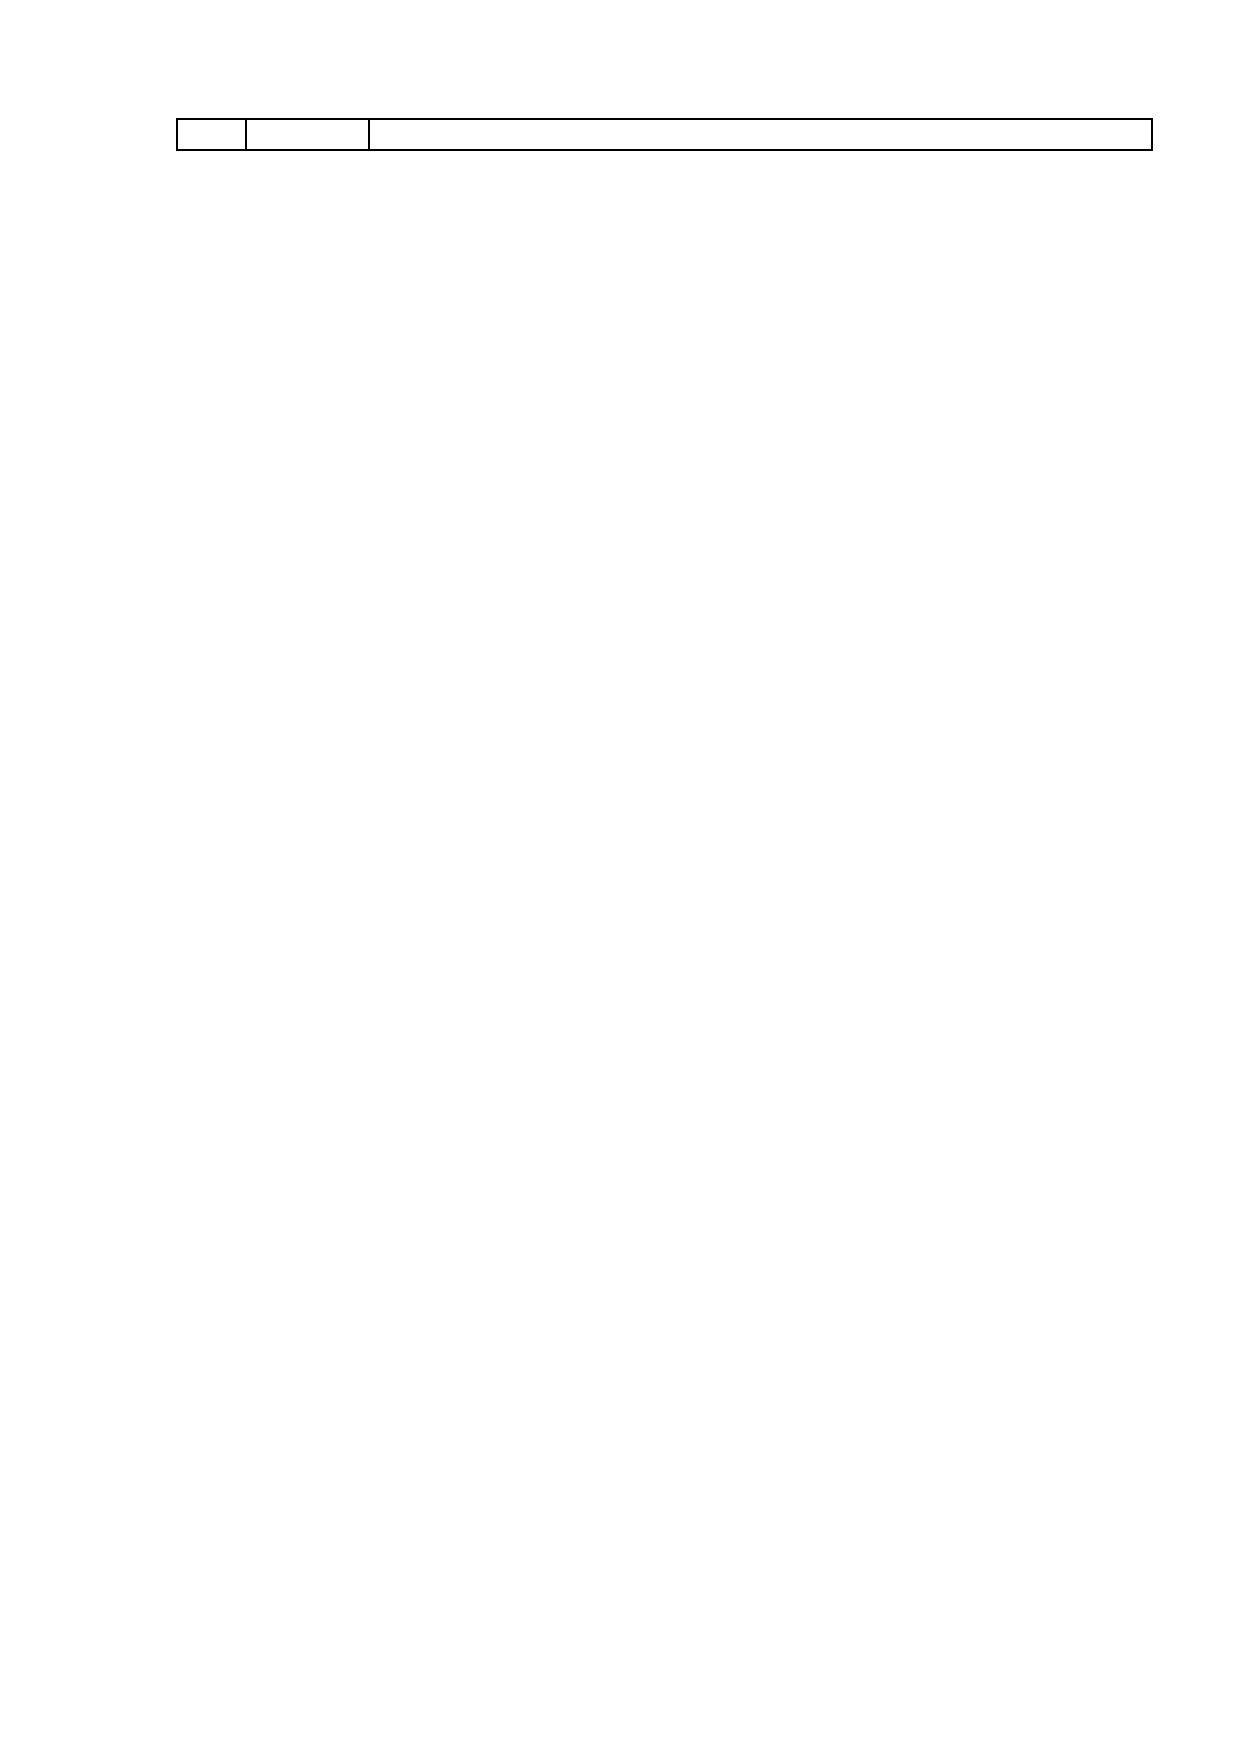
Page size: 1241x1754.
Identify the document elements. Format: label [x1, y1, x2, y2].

table_cell [247, 120, 368, 149]
table_cell [370, 120, 1151, 149]
table_cell [178, 120, 245, 149]
